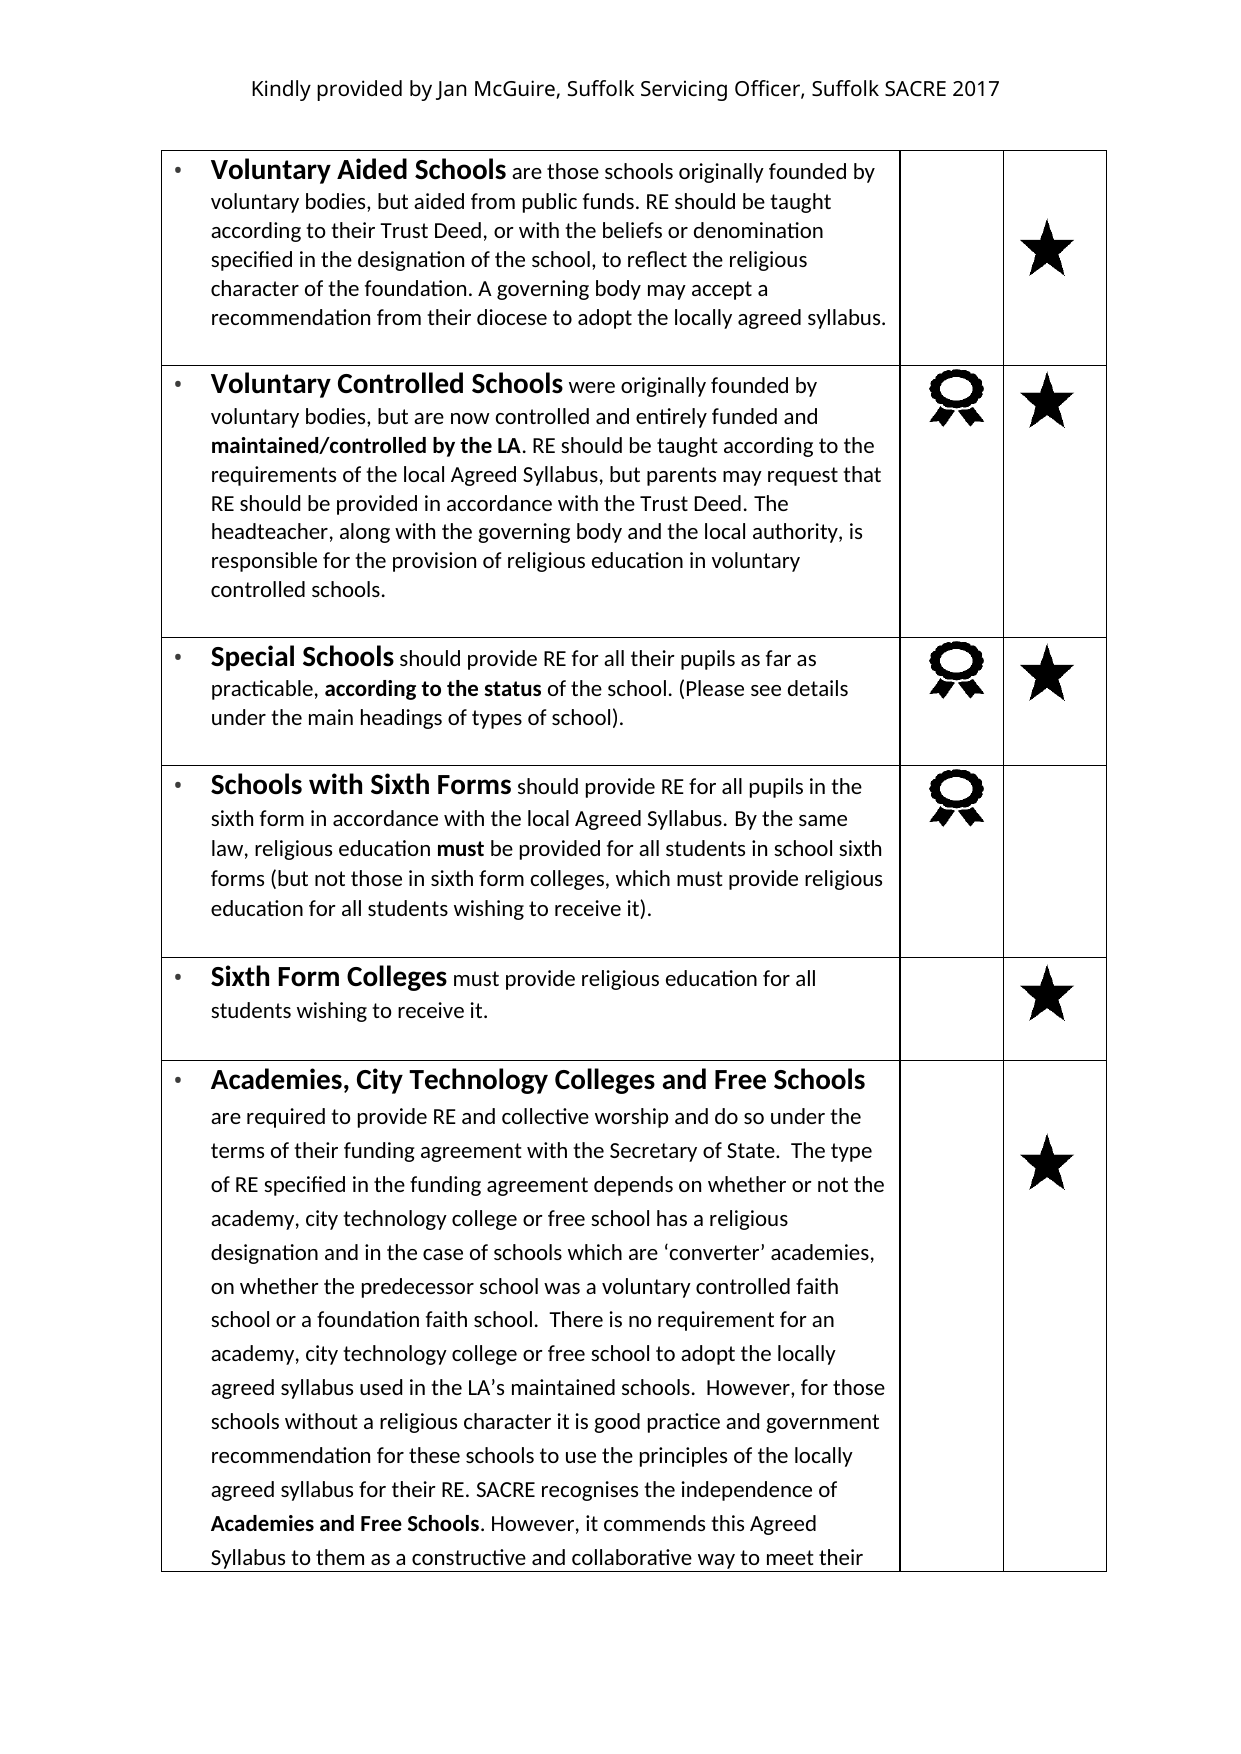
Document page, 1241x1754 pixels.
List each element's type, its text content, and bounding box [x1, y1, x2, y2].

table_cell [1004, 366, 1106, 637]
table_cell [1004, 766, 1106, 957]
picture [1014, 1127, 1079, 1195]
table_cell [1004, 1061, 1106, 1571]
table_cell [1004, 958, 1106, 1060]
picture [911, 766, 1001, 830]
table_cell Voluntary Aided Schools are those schools originally founded by voluntary bodies, but aided from public funds. RE should be taught according to their Trust Deed, or with the beliefs or denomination specified in the designation of the school, to reflect the religious character of the foundation. A governing body may accept a recommendation from their diocese to adopt the locally agreed syllabus. [162, 151, 899, 364]
table_cell [901, 766, 1003, 957]
table_cell [901, 958, 1003, 1060]
picture [911, 365, 1001, 430]
picture [1014, 365, 1079, 433]
table_cell [1004, 151, 1106, 364]
picture [1014, 637, 1079, 706]
table_cell [901, 151, 1003, 364]
table_cell Special Schools should provide RE for all their pupils as far as practicable, according to the status of the school. (Please see details under the main headings of types of school). [162, 638, 899, 765]
table_cell Sixth Form Colleges must provide religious education for all students wishing to receive it. [162, 958, 899, 1060]
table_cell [162, 1061, 899, 1571]
table_cell [1004, 638, 1106, 765]
table_cell [901, 1061, 1003, 1571]
picture [911, 637, 1001, 702]
picture [1014, 958, 1079, 1026]
table_cell [901, 638, 1003, 765]
picture [1014, 212, 1079, 281]
table_cell Schools with Sixth Forms should provide RE for all pupils in the sixth form in accordance with the local Agreed Syllabus. By the same law, religious education must be provided for all students in school sixth forms (but not those in sixth form colleges, which must provide religious education for all students wishing to receive it). [162, 766, 899, 957]
table_cell Voluntary Controlled Schools were originally founded by voluntary bodies, but are now controlled and entirely funded and maintained/controlled by the LA. RE should be taught according to the requirements of the local Agreed Syllabus, but parents may request that RE should be provided in accordance with the Trust Deed. The headteacher, along with the governing body and the local authority, is responsible for the provision of religious education in voluntary controlled schools. [162, 366, 899, 637]
table_cell [901, 366, 1003, 637]
